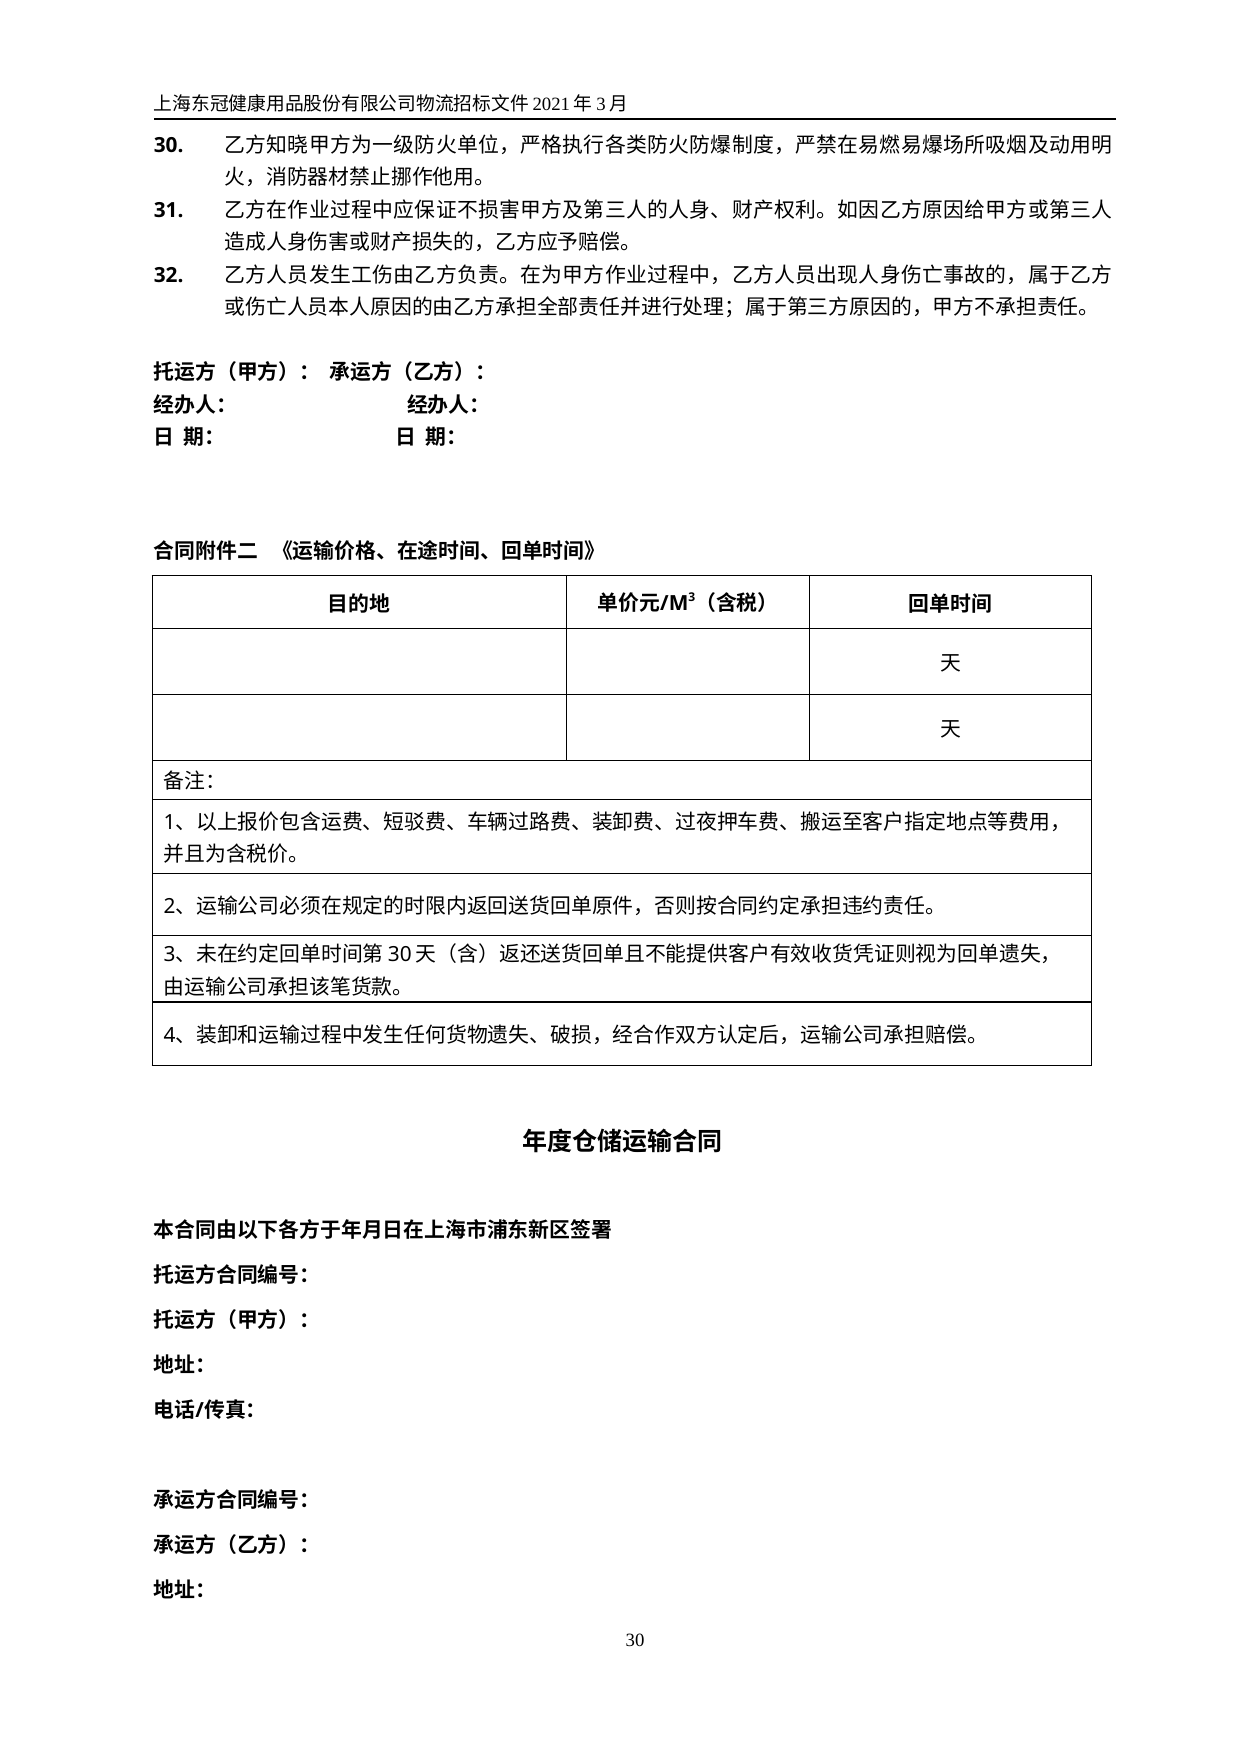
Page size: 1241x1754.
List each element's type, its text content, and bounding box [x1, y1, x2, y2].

table_cell 1、以上报价包含运费、短驳费、车辆过路费、装卸费、过夜押车费、搬运至客户指定地点等费用，并且为含税价。 [153, 800, 1091, 873]
list 乙方人员发生工伤由乙方负责。在为甲方作业过程中，乙方人员出现人身伤亡事故的，属于乙方或伤亡人员本人原因的由乙方承担全部责任并进行处理；属于第三方原因的，甲方不承担责任。 [153, 257, 1116, 322]
table_cell 3、未在约定回单时间第30天（含）返还送货回单且不能提供客户有效收货凭证则视为回单遗失，由运输公司承担该笔货款。 [153, 936, 1091, 1001]
text 托运方（甲方）： [153, 1302, 1116, 1335]
table_cell 天 [810, 695, 1091, 759]
table_header 目的地 [153, 576, 566, 627]
table_cell [567, 629, 809, 693]
text 电话/传真： [153, 1392, 1116, 1425]
table_cell 备注： [153, 761, 1091, 799]
text 年度仓储运输合同 [153, 1107, 1116, 1172]
table_cell [567, 695, 809, 759]
text 地址： [153, 1572, 1116, 1605]
table_header 回单时间 [810, 576, 1091, 627]
table_cell [153, 629, 566, 693]
table_cell 2、运输公司必须在规定的时限内返回送货回单原件，否则按合同约定承担违约责任。 [153, 874, 1091, 935]
text 本合同由以下各方于年月日在上海市浦东新区签署 [153, 1212, 1116, 1245]
text 合同附件二 《运输价格、在途时间、回单时间》 [153, 534, 1116, 566]
text 承运方（乙方）： [153, 1527, 1116, 1560]
table_cell [153, 695, 566, 759]
text 托运方（甲方）： 承运方（乙方）： [153, 354, 1116, 387]
text 承运方合同编号： [153, 1482, 1116, 1515]
list 乙方知晓甲方为一级防火单位，严格执行各类防火防爆制度，严禁在易燃易爆场所吸烟及动用明火，消防器材禁止挪作他用。 [153, 127, 1116, 192]
table_cell 天 [810, 629, 1091, 693]
text 地址： [153, 1347, 1116, 1380]
list 乙方在作业过程中应保证不损害甲方及第三人的人身、财产权利。如因乙方原因给甲方或第三人造成人身伤害或财产损失的，乙方应予赔偿。 [153, 192, 1116, 257]
table_header 单价元/M3（含税） [567, 576, 809, 627]
text 托运方合同编号： [153, 1257, 1116, 1290]
text 经办人： 经办人： [153, 387, 1116, 419]
text 日 期： 日 期： [153, 419, 1116, 452]
table_cell 4、装卸和运输过程中发生任何货物遗失、破损，经合作双方认定后，运输公司承担赔偿。 [153, 1003, 1091, 1065]
